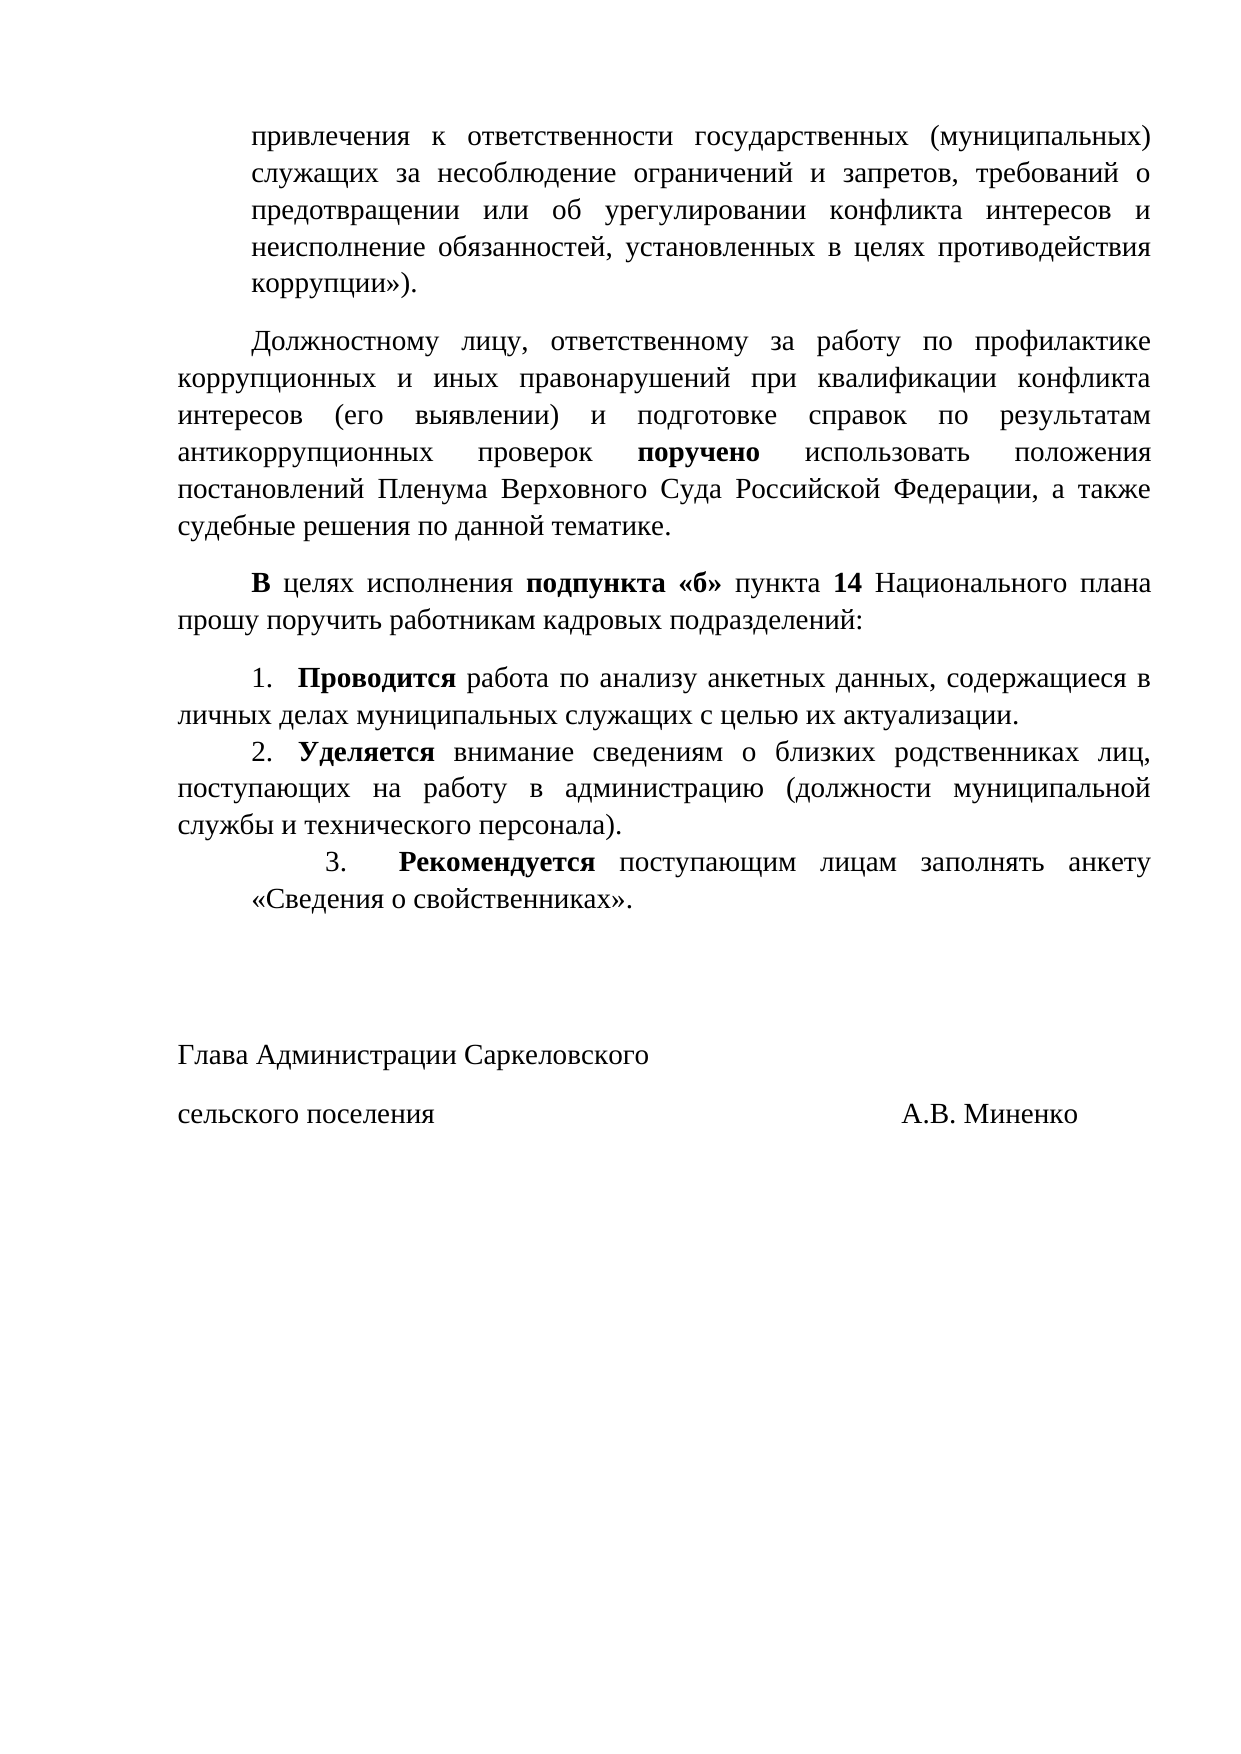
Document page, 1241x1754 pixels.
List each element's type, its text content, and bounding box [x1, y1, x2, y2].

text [251, 118, 1152, 299]
text В целях исполнения подпункта «б» пункта 14 Национального плана прошу поручить работникам кадровых подразделений: [177, 565, 1152, 636]
list Проводится работа по анализу анкетных данных, содержащиеся в личных делах муниципальных служащих с целью их актуализации. [177, 660, 1152, 730]
text Глава Администрации Саркеловского [177, 1037, 1152, 1070]
list Уделяется внимание сведениям о близких родственниках лиц, поступающих на работу в администрацию (должности муниципальной службы и технического персонала). [177, 734, 1152, 841]
text сельского поселения А.В. Миненко [177, 1096, 1152, 1130]
text Должностному лицу, ответственному за работу по профилактике коррупционных и иных правонарушений при квалификации конфликта интересов (его выявлении) и подготовке справок по результатам антикоррупционных проверок поручено использовать положения постановлений Пленума Верховного Суда Российской Федерации, а также судебные решения по данной тематике. [177, 323, 1152, 541]
list Рекомендуется поступающим лицам заполнять анкету «Сведения о свойственниках». [251, 844, 1152, 915]
